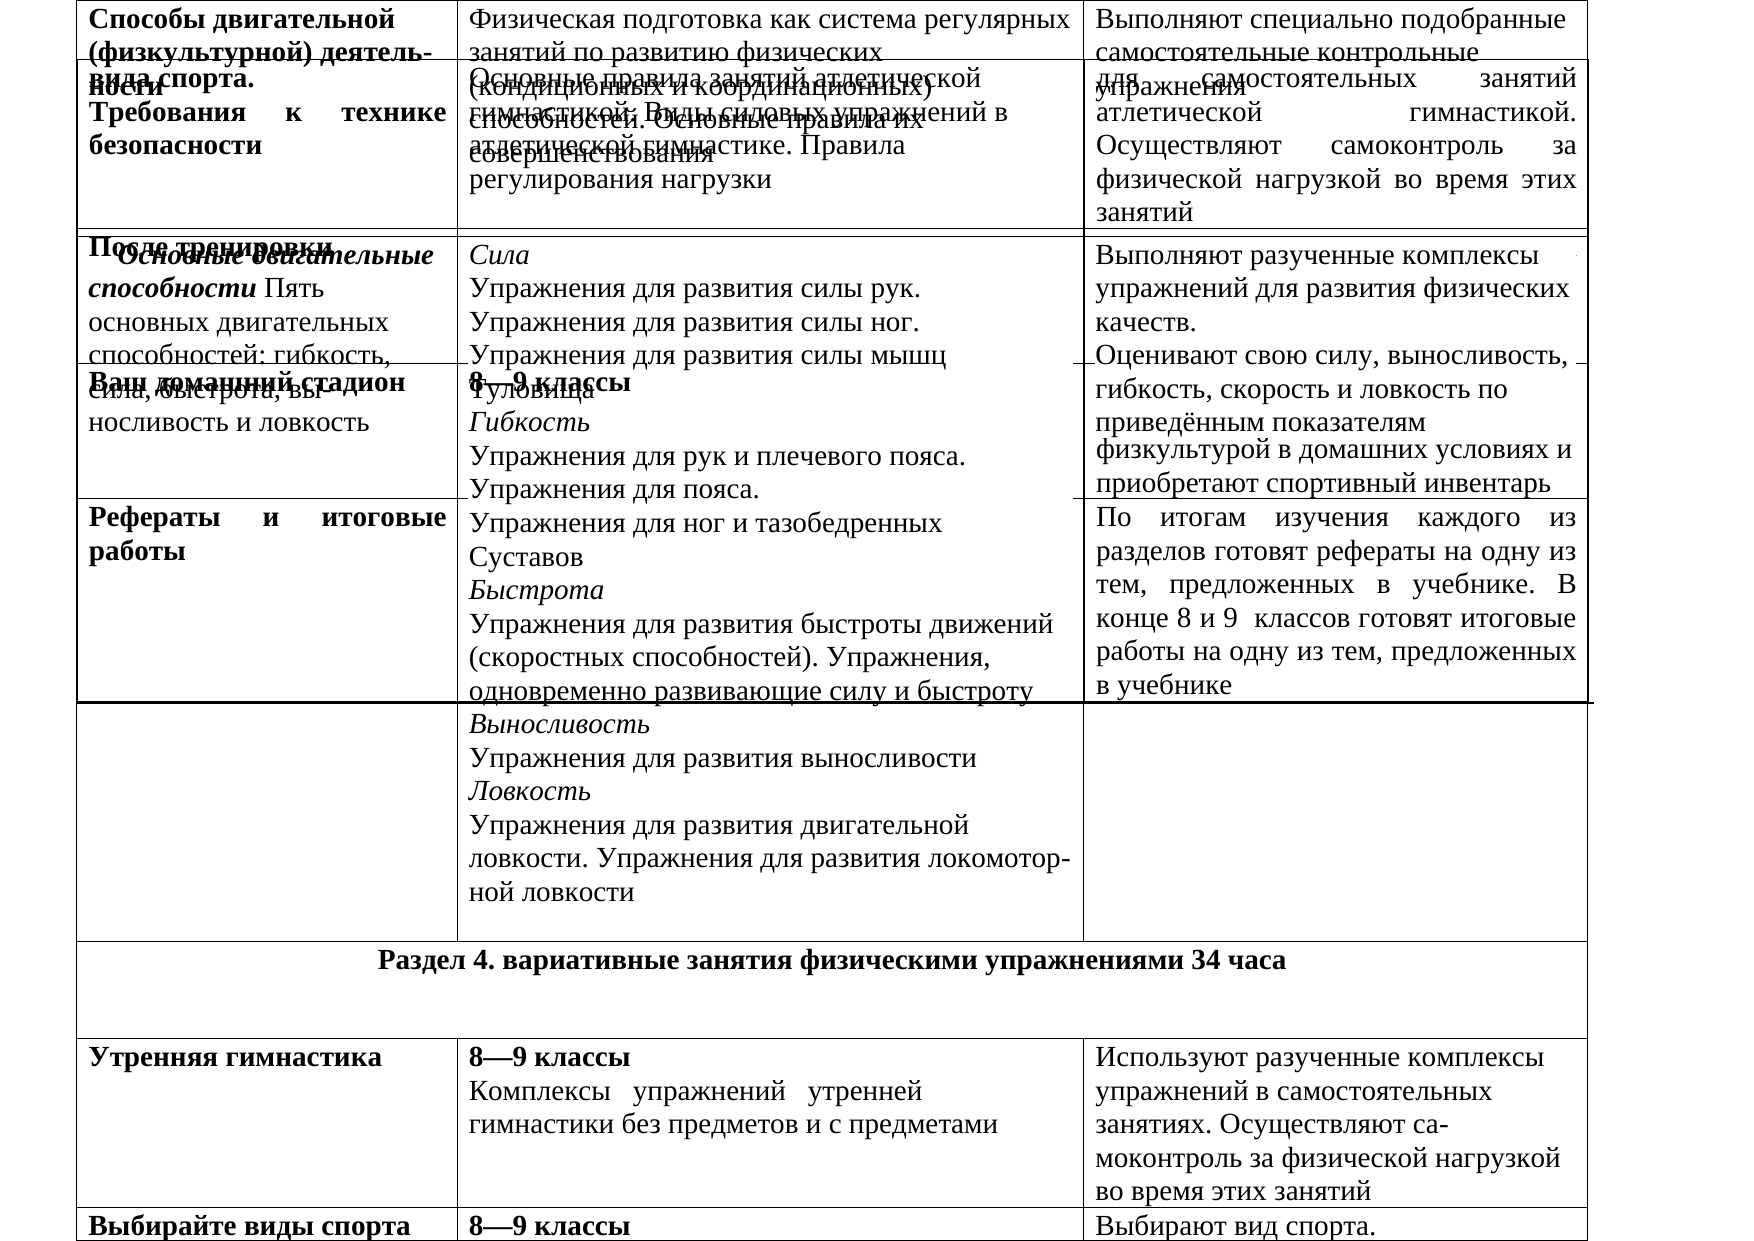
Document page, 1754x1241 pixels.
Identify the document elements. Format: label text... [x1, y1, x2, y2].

table_header Физическая подготовка как система регулярных занятий по развитию физических (кондиционных и координационных) способностей. Основные правила их совершенствования [458, 1, 1083, 236]
table_header Выполняют специально подобранные самостоятельные контрольные упражнения [1084, 1, 1587, 236]
table_cell Выбирайте виды спорта [77, 1208, 457, 1240]
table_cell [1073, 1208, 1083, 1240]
table_cell 8—9 классы Комплексы упражнений утренней гимнастики без предметов и с предметами [458, 1039, 1083, 1207]
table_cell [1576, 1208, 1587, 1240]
table_header Способы двигательной (физкультурной) деятельности [77, 1, 457, 236]
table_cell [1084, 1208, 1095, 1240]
table_cell Выполняют разученные комплексы упражнений для развития физических качеств. Оценивают свою силу, выносливость, гибкость, скорость и ловкость по приведённым показателям [1084, 237, 1587, 941]
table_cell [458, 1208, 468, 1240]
table_cell Утренняя гимнастика [77, 1039, 457, 1207]
table_cell Основные двигательные способности Пять основных двигательных способностей: гибкость, сила, быстрота, выносливость и ловкость [77, 237, 457, 941]
table_cell Сила Упражнения для развития силы рук. Упражнения для развития силы ног. Упражнения для развития силы мышц Туловища Гибкость Упражнения для рук и плечевого пояса. Упражнения для пояса. Упражнения для ног и тазобедренных Суставов Быстрота Упражнения для развития быстроты движений (скоростных способностей). Упражнения, одновременно развивающие силу и быстроту Выносливость Упражнения для развития выносливости Ловкость Упражнения для развития двигательной ловкости. Упражнения для развития локомоторной ловкости [458, 237, 1083, 941]
table_cell Используют разученные комплексы упражнений в самостоятельных занятиях. Осуществляют самоконтроль за физической нагрузкой во время этих занятий [1084, 1039, 1587, 1207]
table_cell Раздел 4. вариативные занятия физическими упражнениями 34 часа [77, 942, 1587, 1038]
